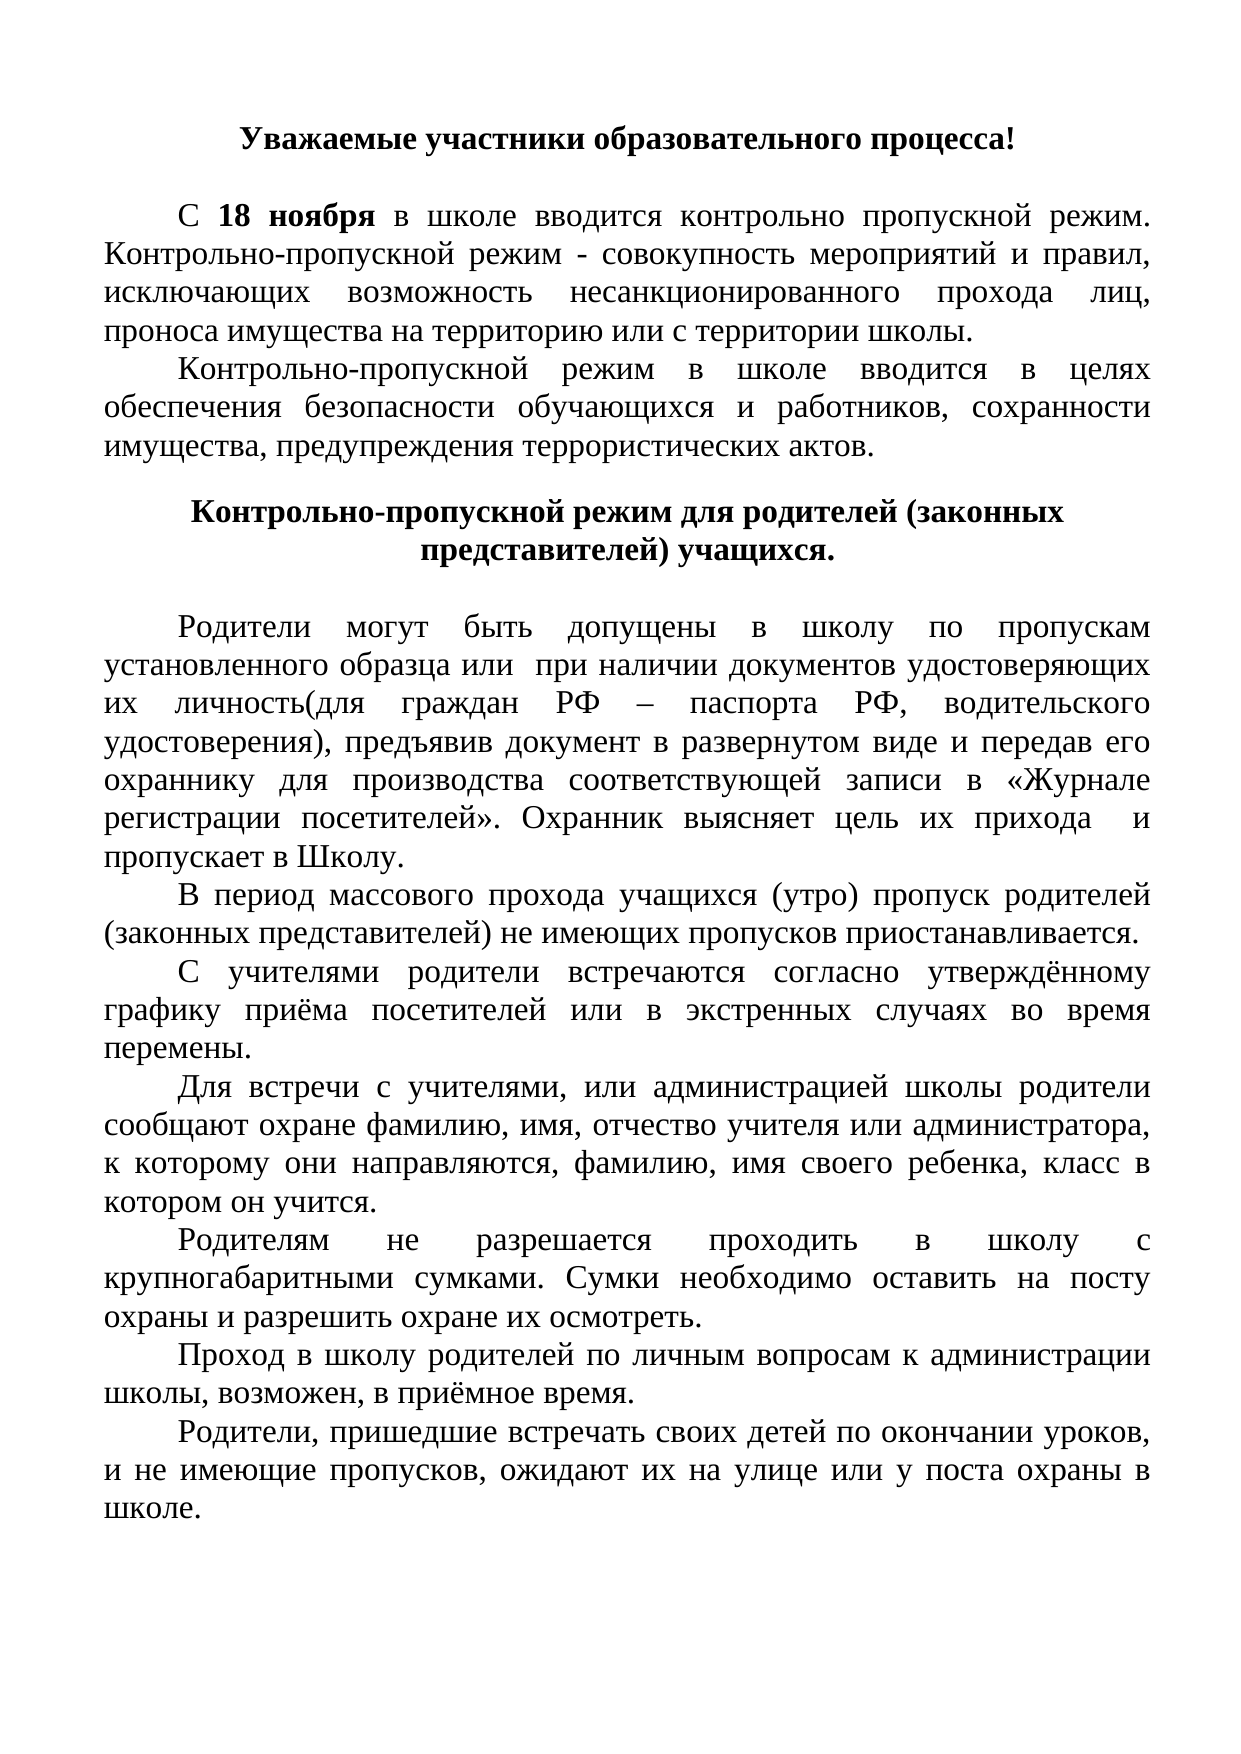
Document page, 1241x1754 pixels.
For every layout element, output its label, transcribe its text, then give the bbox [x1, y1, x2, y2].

text В период массового прохода учащихся (утро) пропуск родителей (законных представителей) не имеющих пропусков приостанавливается. [103, 874, 1152, 951]
text Проход в школу родителей по личным вопросам к администрации школы, возможен, в приёмное время. [103, 1334, 1152, 1411]
text С 18 ноября в школе вводится контрольно пропускной режим. Контрольно-пропускной режим - совокупность мероприятий и правил, исключающих возможность несанкционированного прохода лиц, проноса имущества на территорию или с территории школы. [103, 195, 1152, 348]
text С учителями родители встречаются согласно утверждённому графику приёма посетителей или в экстренных случаях во время перемены. [103, 951, 1152, 1066]
text Родители, пришедшие встречать своих детей по окончании уроков, и не имеющие пропусков, ожидают их на улице или у поста охраны в школе. [103, 1411, 1152, 1526]
text Уважаемые участники образовательного процесса! [103, 118, 1152, 156]
text Родители могут быть допущены в школу по пропускам установленного образца или при наличии документов удостоверяющих их личность(для граждан РФ – паспорта РФ, водительского удостоверения), предъявив документ в развернутом виде и передав его охраннику для производства соответствующей записи в «Журнале регистрации посетителей». Охранник выясняет цель их прихода и пропускает в Школу. [103, 606, 1152, 874]
text Контрольно-пропускной режим в школе вводится в целях обеспечения безопасности обучающихся и работников, сохранности имущества, предупреждения террористических актов. [103, 348, 1152, 463]
text Контрольно-пропускной режим для родителей (законных представителей) учащихся. [103, 491, 1152, 568]
text Для встречи с учителями, или администрацией школы родители сообщают охране фамилию, имя, отчество учителя или администратора, к которому они направляются, фамилию, имя своего ребенка, класс в котором он учится. [103, 1066, 1152, 1219]
text Родителям не разрешается проходить в школу с крупногабаритными сумками. Сумки необходимо оставить на посту охраны и разрешить охране их осмотреть. [103, 1219, 1152, 1334]
